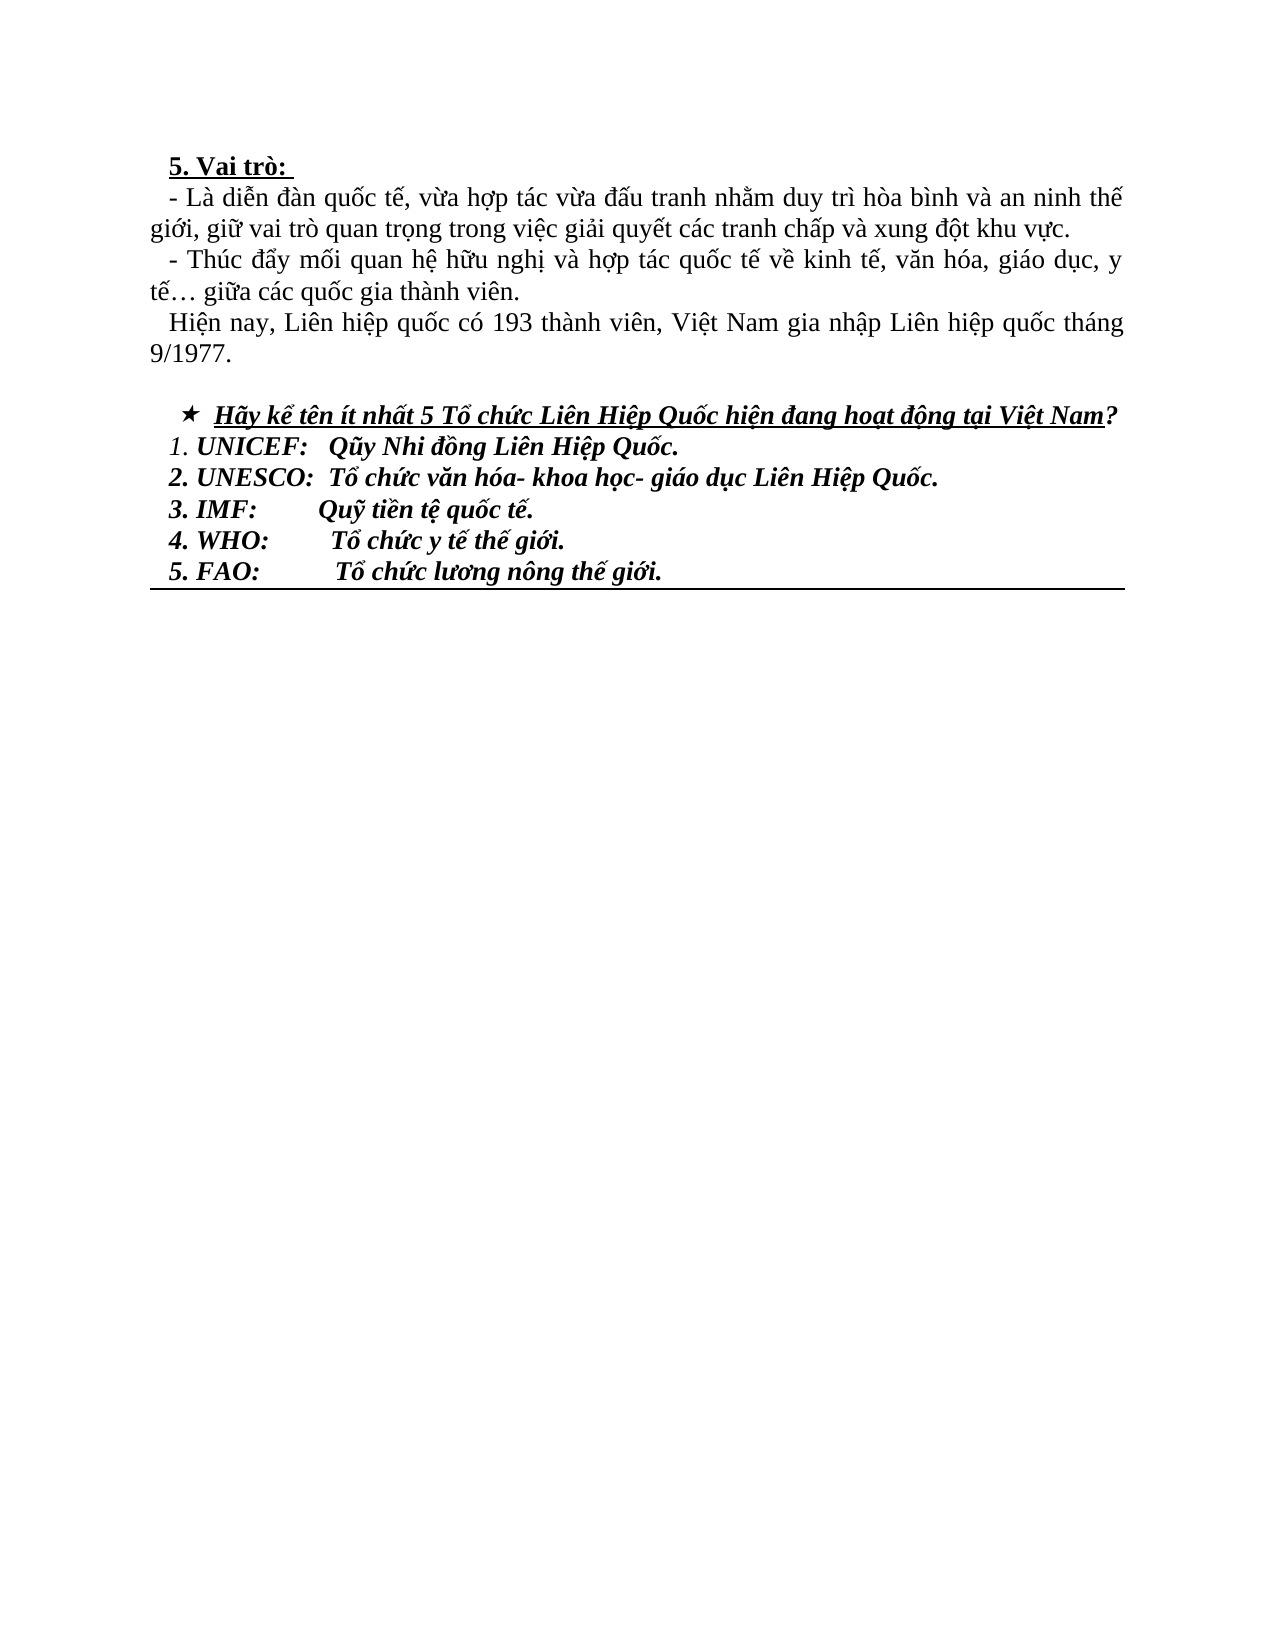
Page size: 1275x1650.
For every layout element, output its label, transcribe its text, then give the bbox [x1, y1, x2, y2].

text - Thúc đẩy mối quan hệ hữu nghị và hợp tác quốc tế về kinh tế, văn hóa, giáo dục, y tế… giữa các quốc gia thành viên. [150, 243, 1125, 306]
text 4. WHO: Tổ chức y tế thế giới. [150, 524, 1125, 555]
text 5. Vai trò: [150, 150, 1125, 181]
text 5. FAO: Tổ chức lương nông thế giới. [150, 555, 1125, 588]
text 2. UNESCO: Tổ chức văn hóa- khoa học- giáo dục Liên Hiệp Quốc. [150, 462, 1125, 493]
text 3. IMF: Quỹ tiền tệ quốc tế. [150, 493, 1125, 524]
text Hiện nay, Liên hiệp quốc có 193 thành viên, Việt Nam gia nhập Liên hiệp quốc tháng 9/1977. [150, 306, 1125, 368]
text - Là diễn đàn quốc tế, vừa hợp tác vừa đấu tranh nhằm duy trì hòa bình và an ninh thế giới, giữ vai trò quan trọng trong việc giải quyết các tranh chấp và xung đột khu vực. [150, 181, 1125, 243]
text Hãy kể tên ít nhất 5 Tổ chức Liên Hiệp Quốc hiện đang hoạt động tại Việt Nam? [150, 399, 1125, 430]
text 1. UNICEF: Qũy Nhi đồng Liên Hiệp Quốc. [150, 430, 1125, 462]
